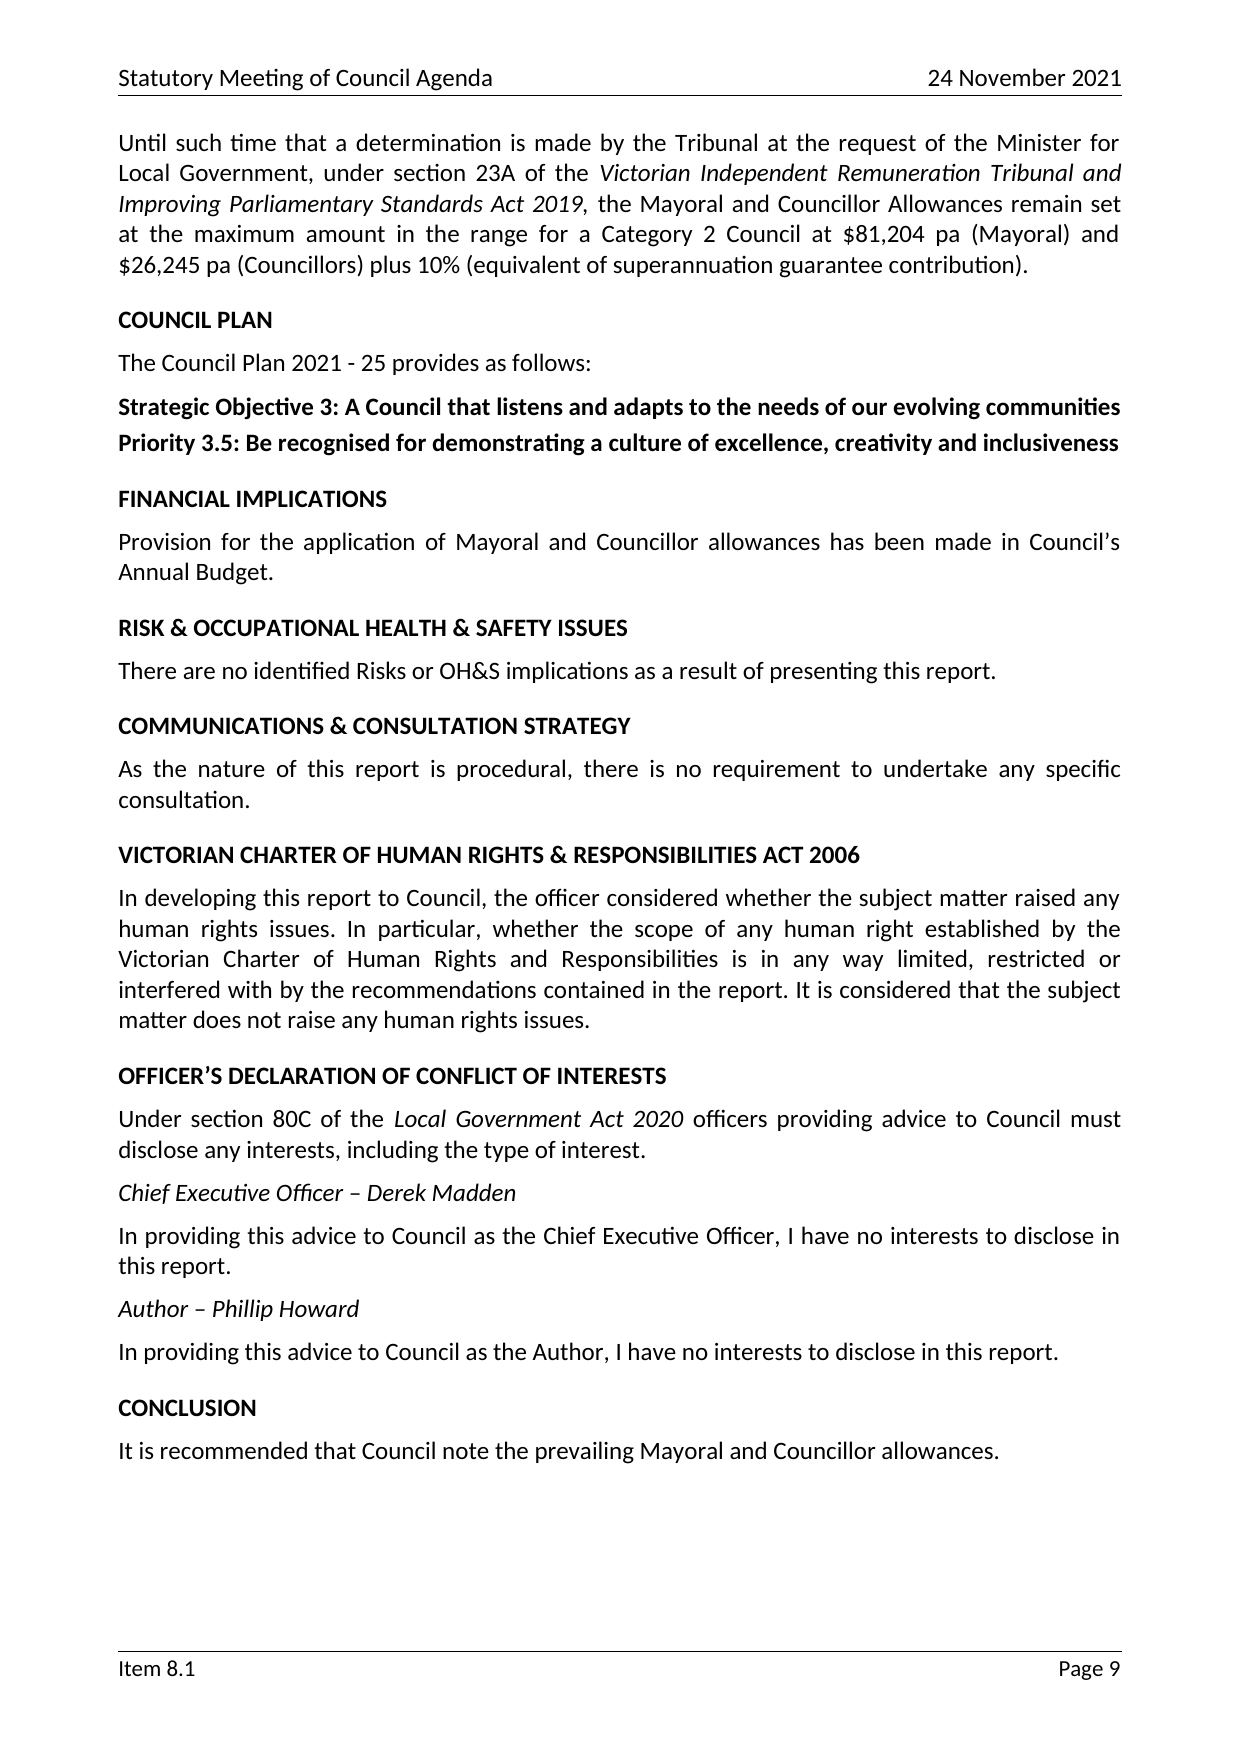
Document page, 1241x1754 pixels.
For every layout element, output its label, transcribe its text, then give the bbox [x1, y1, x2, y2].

text Strategic Objective 3: A Council that listens and adapts to the needs of our evolving communities [118, 391, 1122, 421]
text It is recommended that Council note the prevailing Mayoral and Councillor allowances. [118, 1435, 1122, 1465]
subtitle Council Plan [118, 304, 1122, 335]
subtitle Conclusion [118, 1392, 1122, 1422]
text There are no identified Risks or OH&S implications as a result of presenting this report. [118, 655, 1122, 686]
subtitle Communications & Consultation Strategy [118, 711, 1122, 741]
text The Council Plan 2021 - 25 provides as follows: [118, 348, 1122, 378]
text In providing this advice to Council as the Author, I have no interests to disclose in this report. [118, 1336, 1122, 1367]
subtitle Financial Implications [118, 483, 1122, 513]
subtitle Officer’s Declaration of Conflict of Interests [118, 1060, 1122, 1091]
text Author – Phillip Howard [118, 1293, 1122, 1324]
text As the nature of this report is procedural, there is no requirement to undertake any specific consultation. [118, 753, 1122, 814]
text In developing this report to Council, the officer considered whether the subject matter raised any human rights issues. In particular, whether the scope of any human right established by the Victorian Charter of Human Rights and Responsibilities is in any way limited, restricted or interfered with by the recommendations contained in the report. It is considered that the subject matter does not raise any human rights issues. [118, 883, 1122, 1035]
text Chief Executive Officer – Derek Madden [118, 1177, 1122, 1207]
subtitle Victorian Charter of Human Rights & Responsibilities Act 2006 [118, 839, 1122, 870]
text In providing this advice to Council as the Chief Executive Officer, I have no interests to disclose in this report. [118, 1220, 1122, 1281]
text Priority 3.5: Be recognised for demonstrating a culture of excellence, creativity and inclusiveness [118, 427, 1122, 458]
text Under section 80C of the Local Government Act 2020 officers providing advice to Council must disclose any interests, including the type of interest. [118, 1103, 1122, 1164]
text Until such time that a determination is made by the Tribunal at the request of the Minister for Local Government, under section 23A of the Victorian Independent Remuneration Tribunal and Improving Parliamentary Standards Act 2019, the Mayoral and Councillor Allowances remain set at the maximum amount in the range for a Category 2 Council at $81,204 pa (Mayoral) and $26,245 pa (Councillors) plus 10% (equivalent of superannuation guarantee contribution). [118, 127, 1122, 279]
text Provision for the application of Mayoral and Councillor allowances has been made in Council’s Annual Budget. [118, 526, 1122, 587]
subtitle Risk & Occupational Health & Safety Issues [118, 612, 1122, 642]
